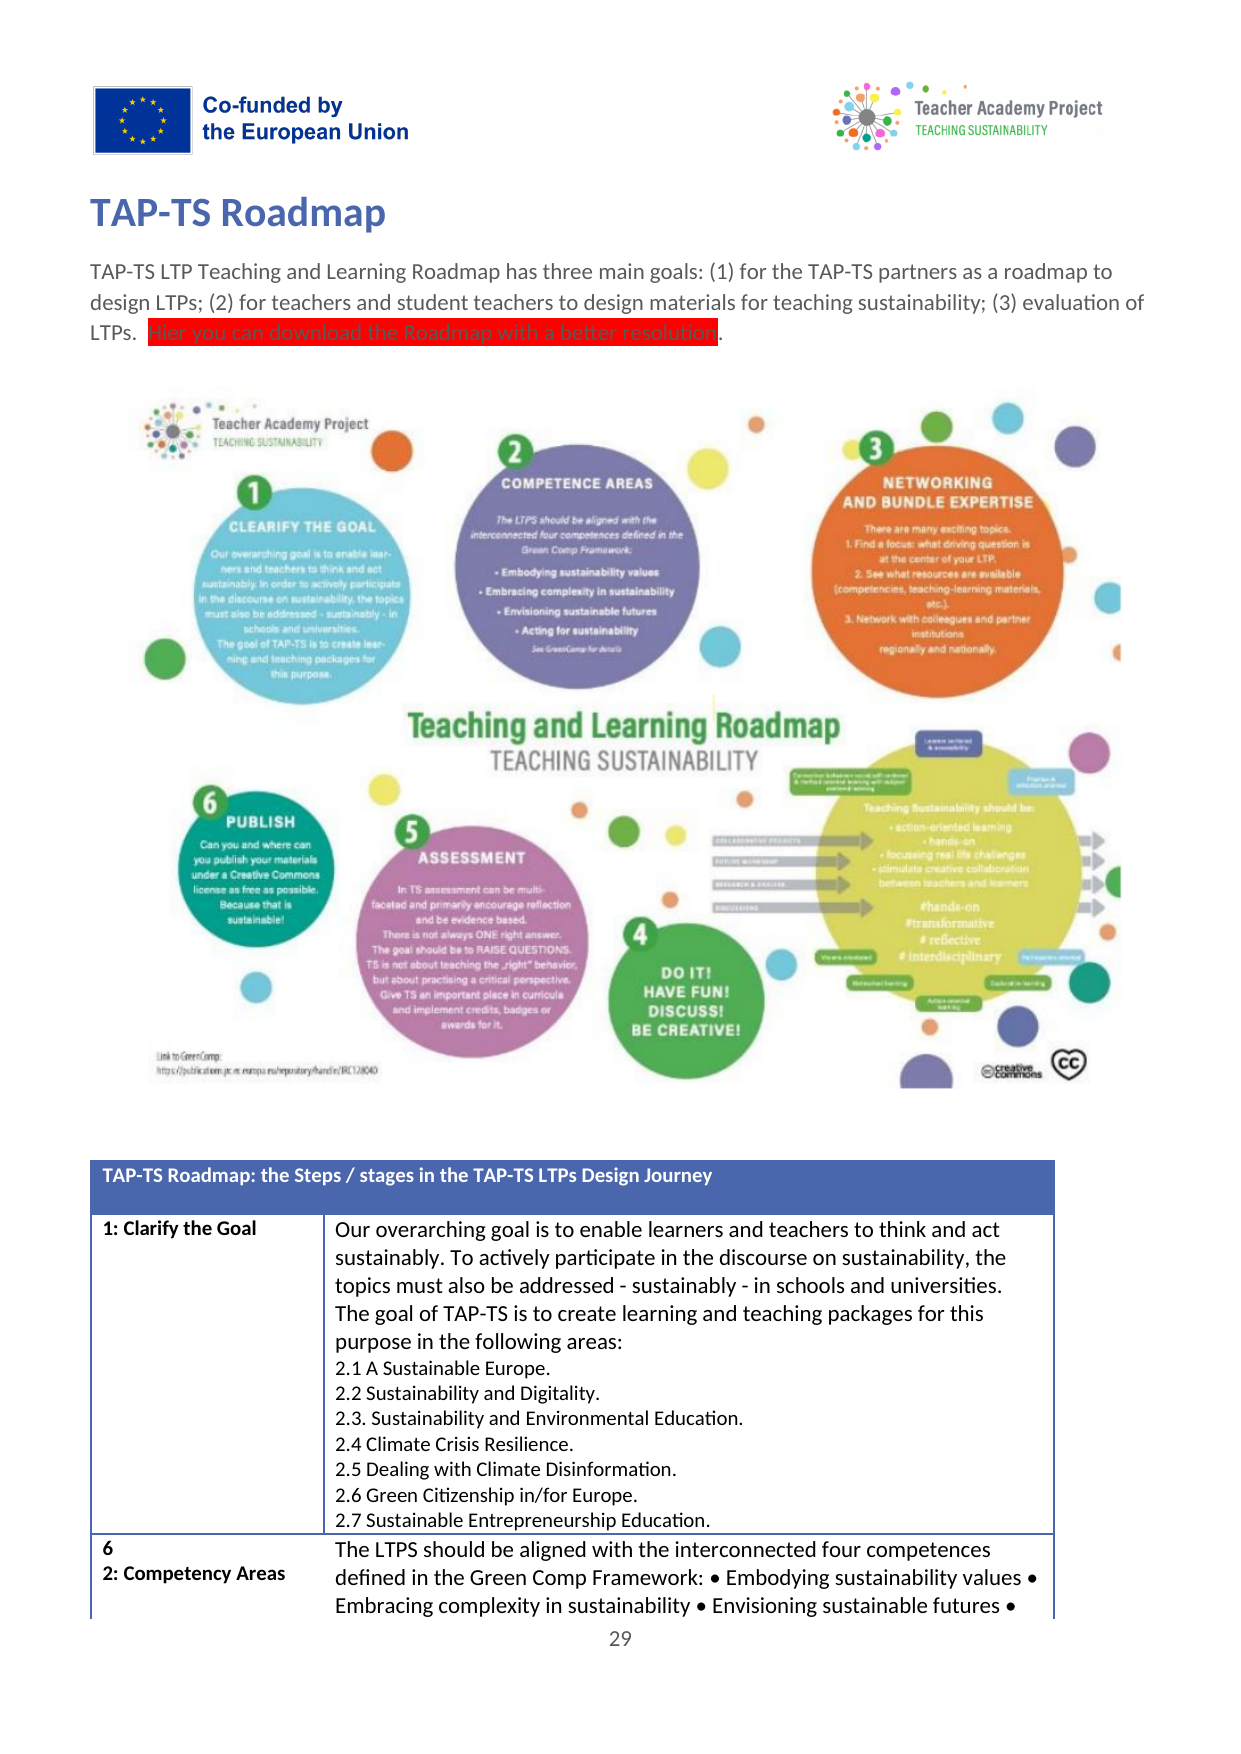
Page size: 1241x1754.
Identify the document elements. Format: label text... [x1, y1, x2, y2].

table_header TAP-TS Roadmap: the Steps / stages in the TAP-TS LTPs Design Journey [92, 1162, 1053, 1213]
table_cell 1: Clarify the Goal [92, 1215, 323, 1533]
subtitle TAP-TS Roadmap [90, 186, 1150, 237]
picture [90, 364, 1181, 1094]
picture [824, 73, 1110, 158]
table_cell 6 2: Competency Areas [92, 1535, 324, 1619]
table_cell Our overarching goal is to enable learners and teachers to think and act sustainably. To actively participate in the discourse on sustainability, the topics must also be addressed - sustainably - in schools and universities. The goal of TAP-TS is to create learning and teaching packages for this purpose in the following areas: 2.1 A Sustainable Europe. 2.2 Sustainability and Digitality. 2.3. Sustainability and Environmental Education. 2.4 Climate Crisis Resilience. 2.5 Dealing with Climate Disinformation. 2.6 Green Citizenship in/for Europe. 2.7 Sustainable Entrepreneurship Education. [325, 1215, 1053, 1533]
picture [90, 83, 421, 158]
text TAP-TS LTP Teaching and Learning Roadmap has three main goals: (1) for the TAP-TS partners as a roadmap to design LTPs; (2) for teachers and student teachers to design materials for teaching sustainability; (3) evaluation of LTPs. Hier you can download the Roadmap with a better resolution. [90, 257, 1150, 346]
